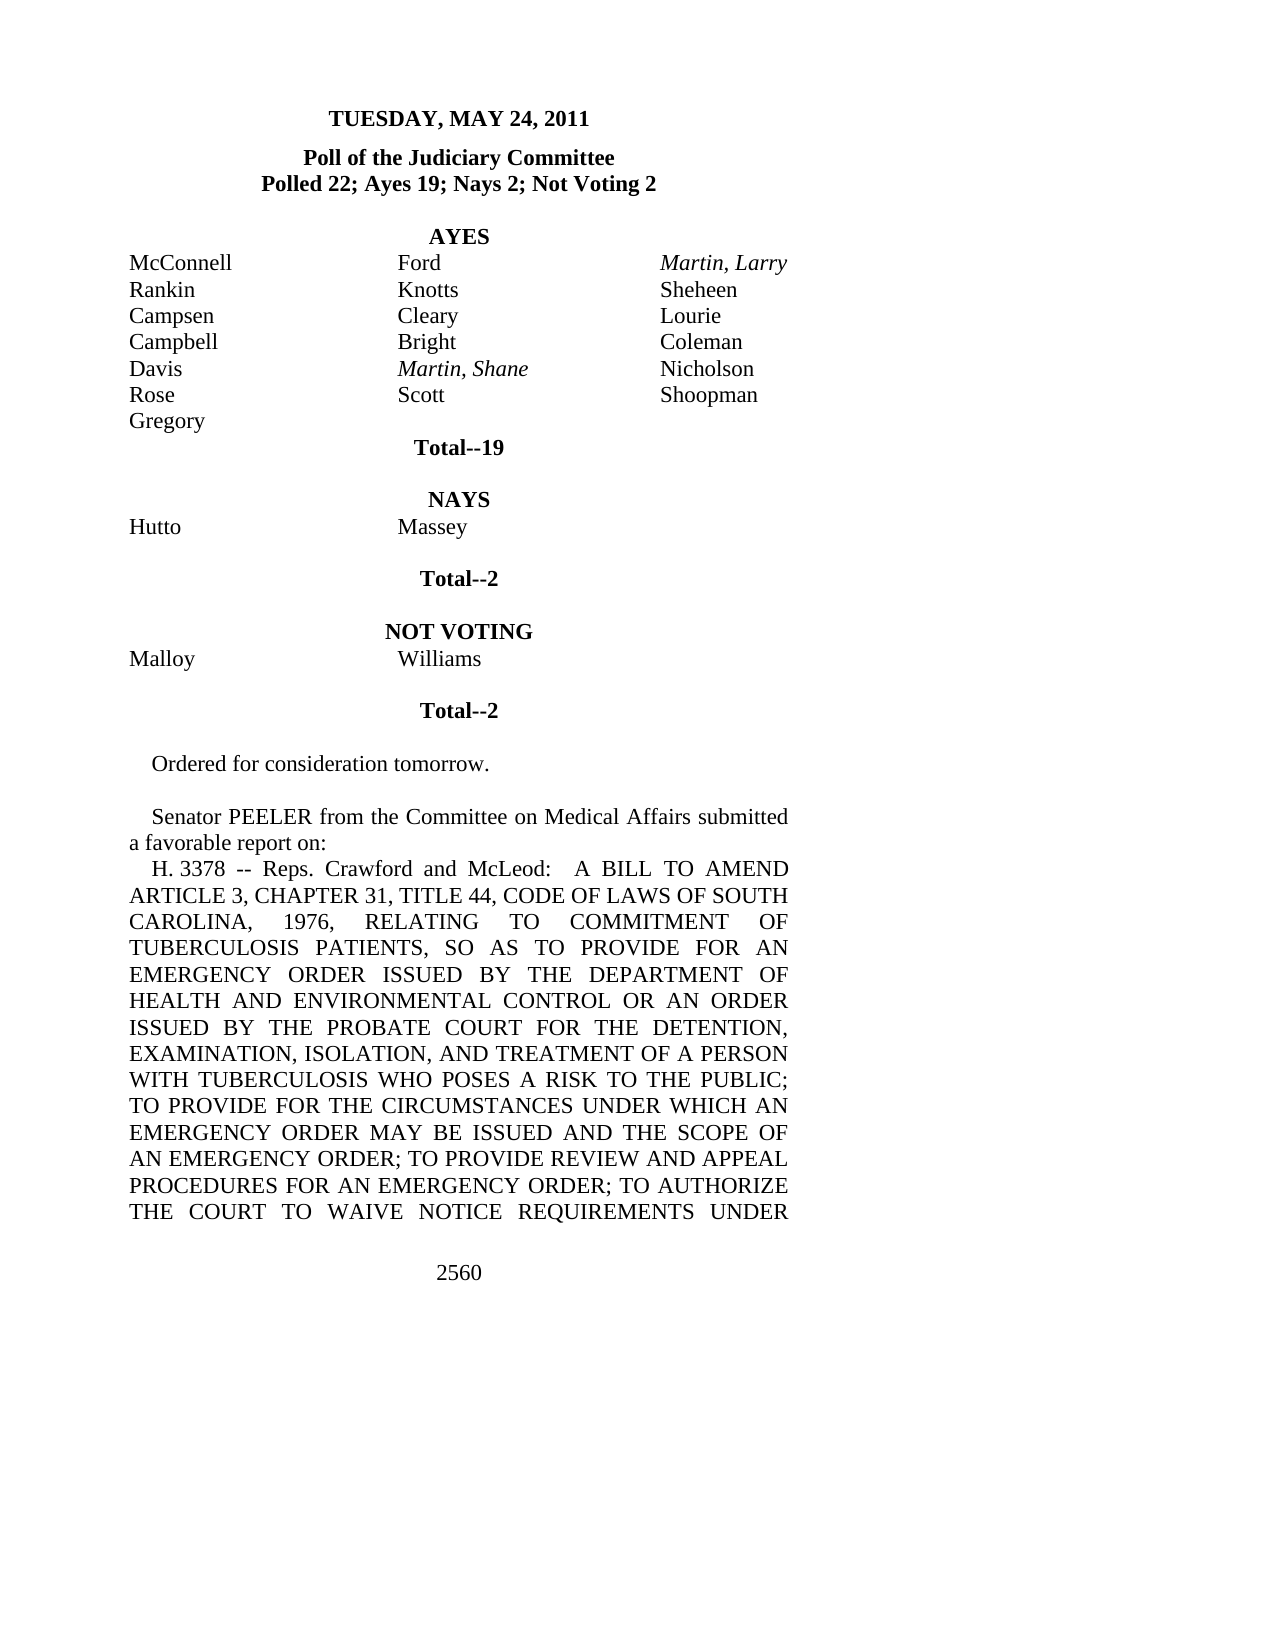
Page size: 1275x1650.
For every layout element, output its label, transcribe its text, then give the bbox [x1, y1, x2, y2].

text Total--19 [129, 434, 789, 460]
text Rose Scott Shoopman [129, 381, 789, 407]
text Gregory [129, 407, 789, 434]
text Total--2 [129, 566, 789, 592]
text Ordered for consideration tomorrow. [129, 750, 789, 776]
text Rankin Knotts Sheheen [129, 276, 789, 302]
text Polled 22; Ayes 19; Nays 2; Not Voting 2 [129, 170, 789, 197]
text AYES [129, 223, 789, 249]
text Senator PEELER from the Committee on Medical Affairs submitted a favorable report on: [129, 803, 789, 855]
text Poll of the Judiciary Committee [129, 144, 789, 170]
text Campbell Bright Coleman [129, 328, 789, 355]
text NAYS [129, 486, 789, 513]
text Campsen Cleary Lourie [129, 302, 789, 328]
text NOT VOTING [129, 618, 789, 644]
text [129, 855, 789, 1224]
text Total--2 [129, 697, 789, 724]
text Malloy Williams [129, 644, 789, 671]
text McConnell Ford Martin, Larry [129, 249, 789, 276]
text Hutto Massey [129, 513, 789, 539]
text Davis Martin, Shane Nicholson [129, 355, 789, 381]
